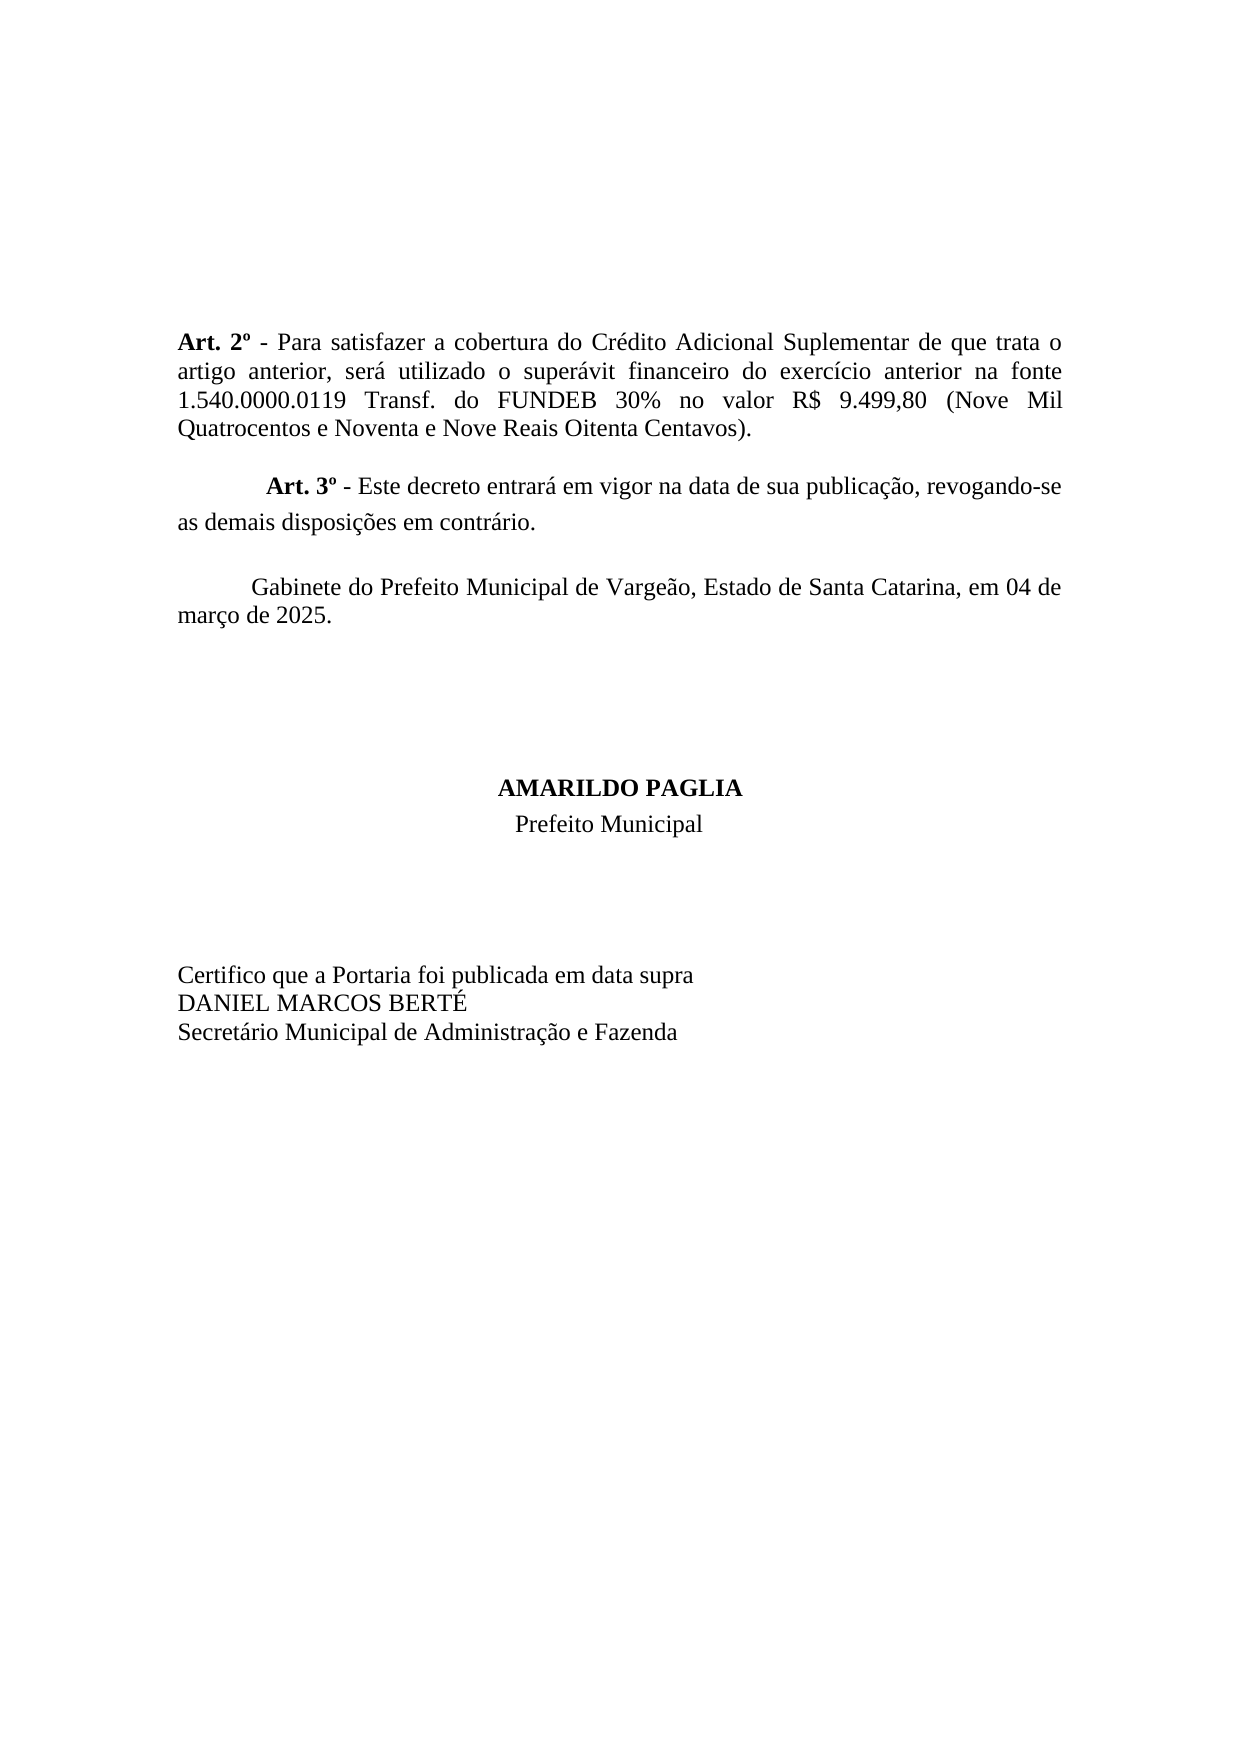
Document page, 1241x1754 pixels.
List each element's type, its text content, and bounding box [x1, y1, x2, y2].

text Secretário Municipal de Administração e Fazenda [177, 1017, 1063, 1046]
text Certifico que a Portaria foi publicada em data supra [177, 960, 1063, 988]
text DANIEL MARCOS BERTÉ [177, 988, 1063, 1017]
text Art. 3º - Este decreto entrará em vigor na data de sua publicação, revogando-se as demais disposições em contrário. [177, 471, 1063, 536]
text Prefeito Municipal [177, 809, 1063, 838]
text AMARILDO PAGLIA [177, 773, 1063, 802]
text Art. 2º - Para satisfazer a cobertura do Crédito Adicional Suplementar de que trata o artigo anterior, será utilizado o superávit financeiro do exercício anterior na fonte 1.540.0000.0119 Transf. do FUNDEB 30% no valor R$ 9.499,80 (Nove Mil Quatrocentos e Noventa e Nove Reais Oitenta Centavos). [177, 327, 1063, 442]
text Gabinete do Prefeito Municipal de Vargeão, Estado de Santa Catarina, em 04 de março de 2025. [177, 572, 1063, 629]
